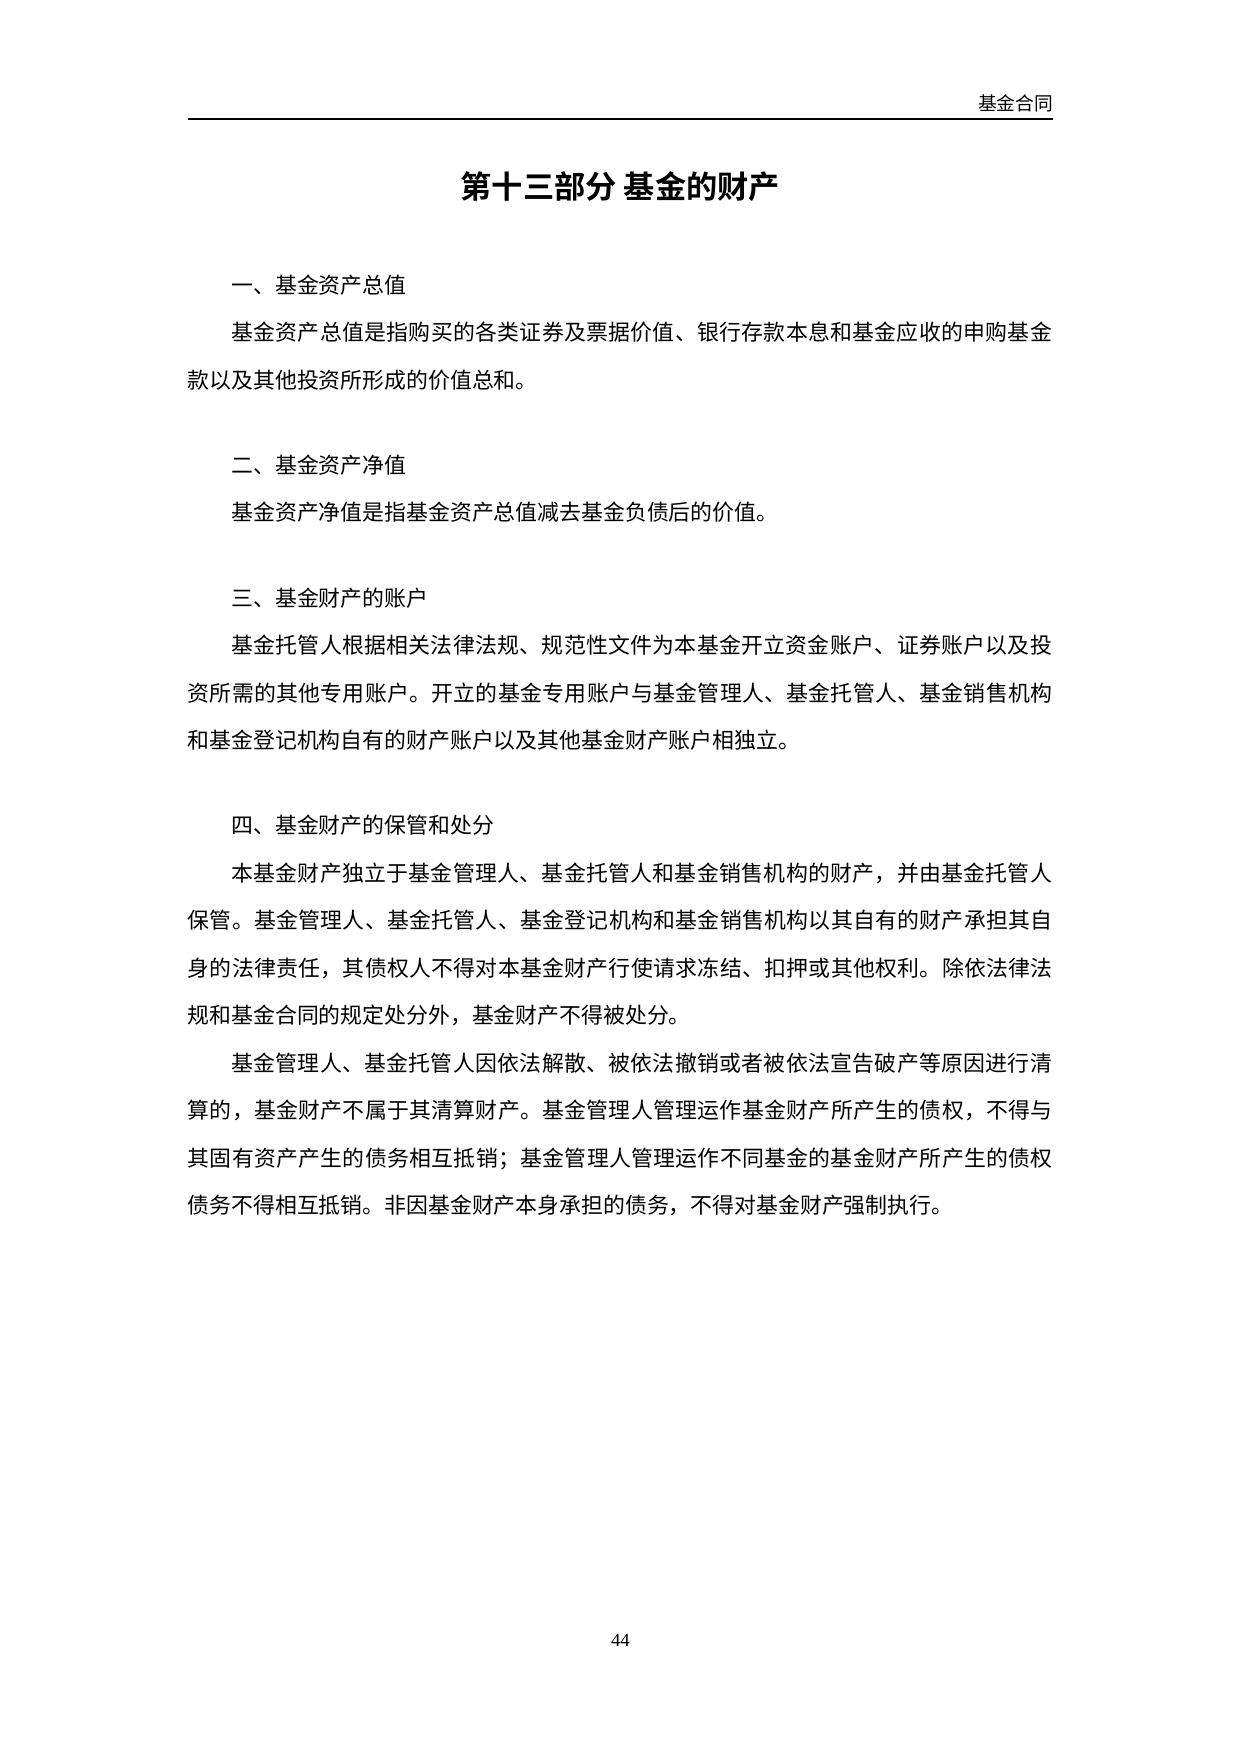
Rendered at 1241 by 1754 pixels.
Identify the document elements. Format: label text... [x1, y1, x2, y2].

text 基金管理人、基金托管人因依法解散、被依法撤销或者被依法宣告破产等原因进行清算的，基金财产不属于其清算财产。基金管理人管理运作基金财产所产生的债权，不得与其固有资产产生的债务相互抵销；基金管理人管理运作不同基金的基金财产所产生的债权债务不得相互抵销。非因基金财产本身承担的债务，不得对基金财产强制执行。 [187, 1046, 1053, 1220]
text 基金资产净值是指基金资产总值减去基金负债后的价值。 [187, 495, 1053, 527]
text 基金托管人根据相关法律法规、规范性文件为本基金开立资金账户、证券账户以及投资所需的其他专用账户。开立的基金专用账户与基金管理人、基金托管人、基金销售机构和基金登记机构自有的财产账户以及其他基金财产账户相独立。 [187, 628, 1053, 755]
text 四、基金财产的保管和处分 [187, 808, 1053, 840]
text 本基金财产独立于基金管理人、基金托管人和基金销售机构的财产，并由基金托管人保管。基金管理人、基金托管人、基金登记机构和基金销售机构以其自有的财产承担其自身的法律责任，其债权人不得对本基金财产行使请求冻结、扣押或其他权利。除依法律法规和基金合同的规定处分外，基金财产不得被处分。 [187, 856, 1053, 1030]
text 基金资产总值是指购买的各类证券及票据价值、银行存款本息和基金应收的申购基金款以及其他投资所形成的价值总和。 [187, 315, 1053, 394]
text 三、基金财产的账户 [187, 581, 1053, 612]
subtitle 第十三部分 基金的财产 [187, 162, 1053, 207]
text 一、基金资产总值 [187, 268, 1053, 299]
text 二、基金资产净值 [187, 448, 1053, 479]
